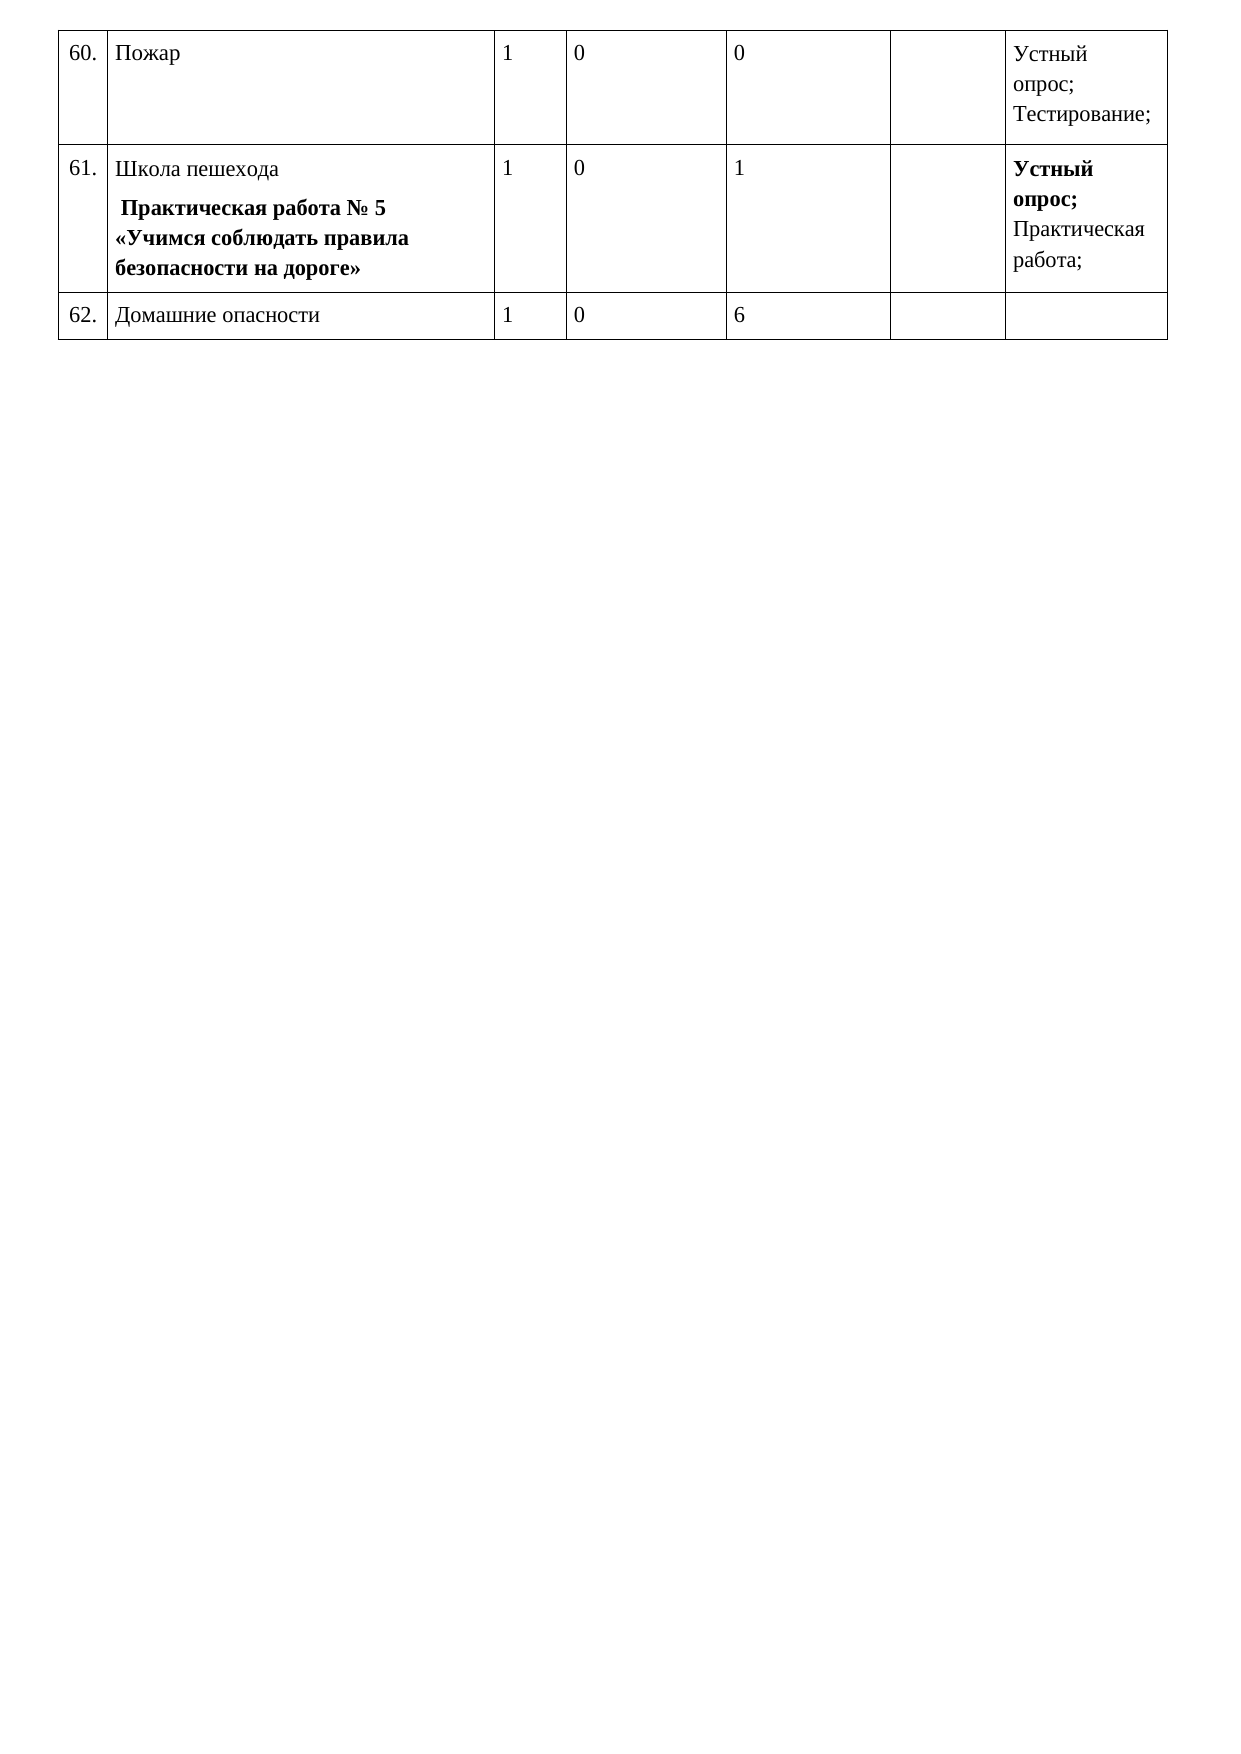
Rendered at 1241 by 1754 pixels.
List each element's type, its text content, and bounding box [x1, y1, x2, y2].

table_cell 6 [727, 293, 890, 338]
table_cell Школа пешехода Практическая работа № 5 «Учимся соблюдать правила безопасности на дороге» [108, 145, 494, 292]
table_cell 1 [495, 31, 566, 144]
table_cell Пожар [108, 31, 494, 144]
table_cell 61. [59, 145, 107, 292]
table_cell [1006, 31, 1167, 144]
table_cell 0 [567, 293, 726, 338]
table_cell 1 [727, 145, 890, 292]
table_cell [891, 145, 1005, 292]
table_cell 0 [567, 145, 726, 292]
table_cell Домашние опасности [108, 293, 494, 338]
table_cell 60. [59, 31, 107, 144]
table_cell 0 [567, 31, 726, 144]
table_cell 62. [59, 293, 107, 338]
table_cell [891, 293, 1005, 338]
table_cell 0 [727, 31, 890, 144]
table_cell 1 [495, 293, 566, 338]
table_cell [1006, 293, 1167, 338]
table_cell 1 [495, 145, 566, 292]
table_cell Устный опрос; Практическая работа; [1006, 145, 1167, 292]
table_cell [891, 31, 1005, 144]
